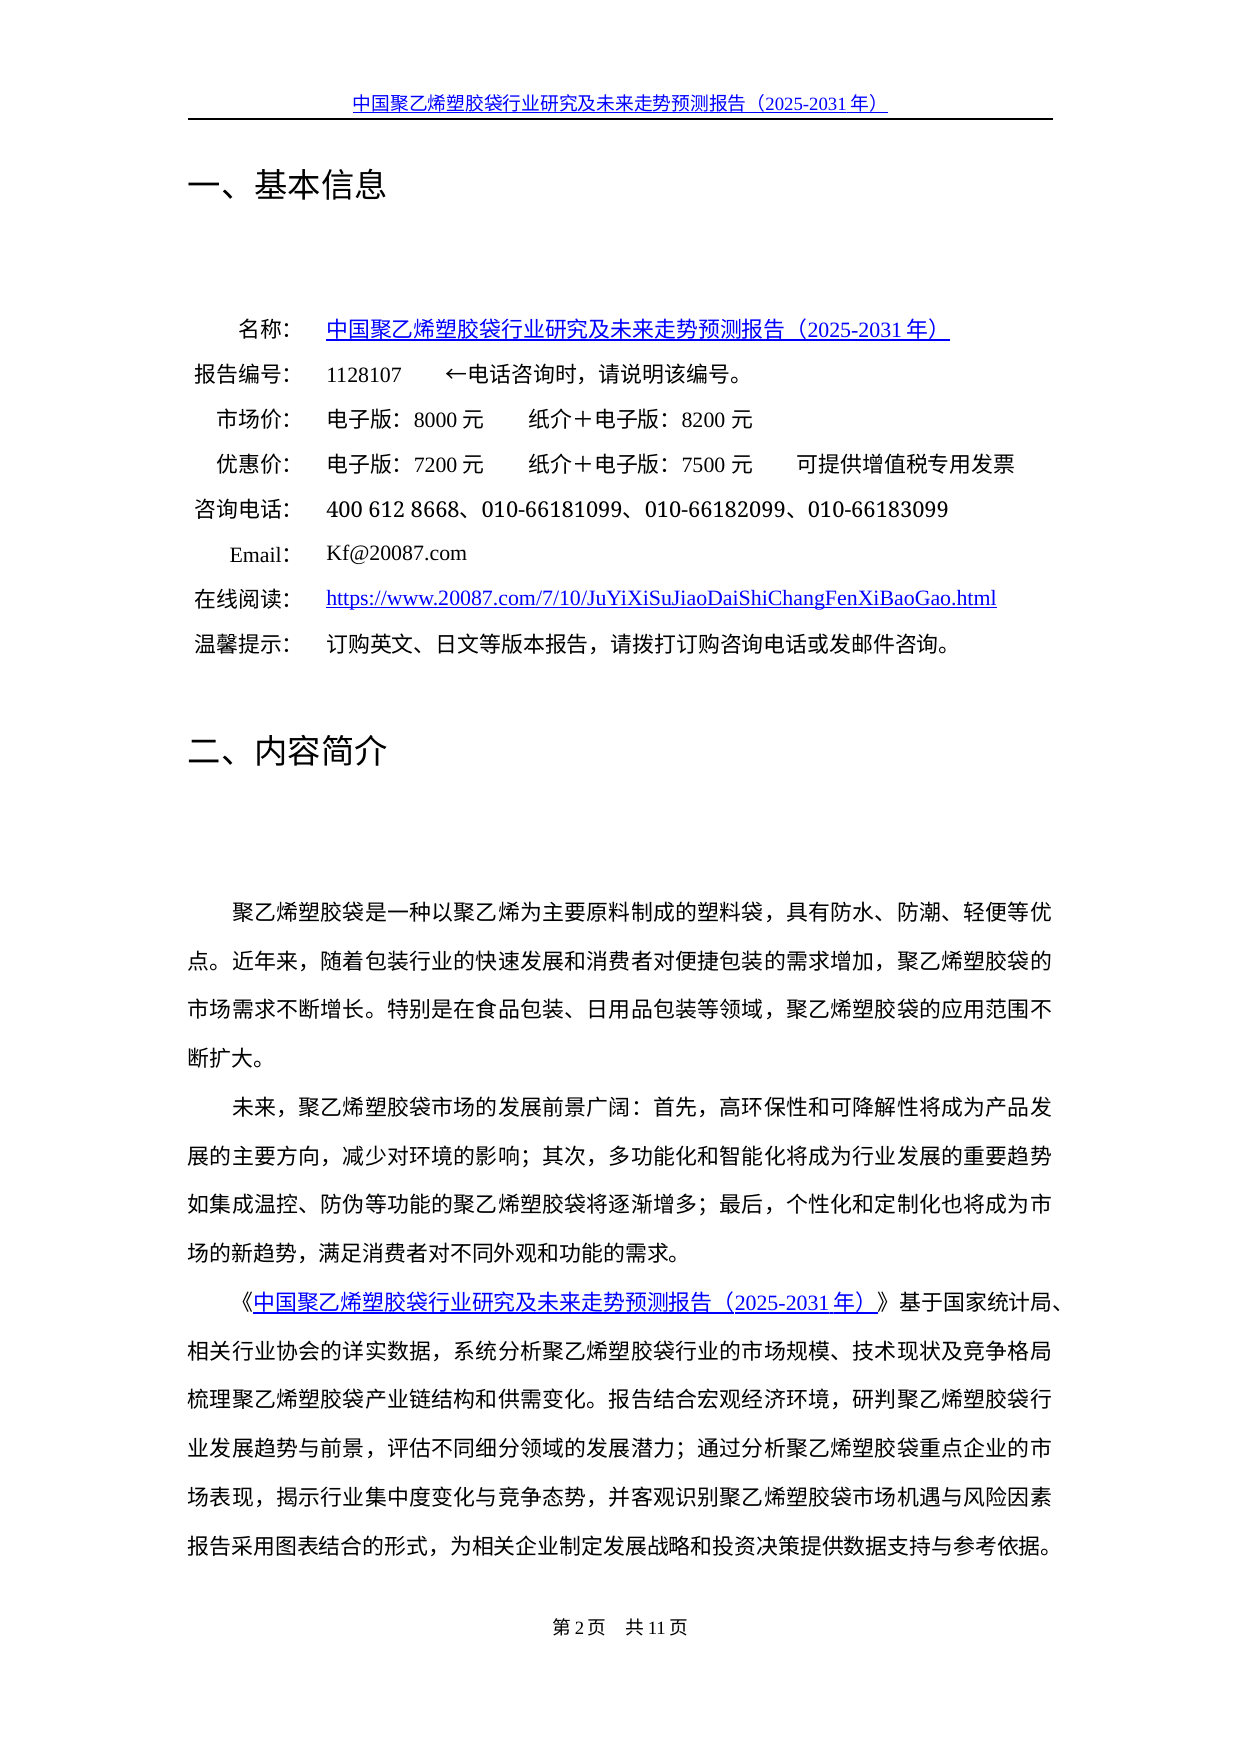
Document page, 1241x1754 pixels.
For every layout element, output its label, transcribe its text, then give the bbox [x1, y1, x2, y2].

table_cell Email： [167, 537, 315, 582]
table_cell 在线阅读： [167, 582, 315, 627]
table_cell 400 612 8668、010-66181099、010-66182099、010-66183099 [315, 492, 1073, 537]
table_header 中国聚乙烯塑胶袋行业研究及未来走势预测报告（2025-2031年） [315, 312, 1073, 357]
table_cell 1128107 ←电话咨询时，请说明该编号。 [315, 357, 1073, 402]
table_cell [315, 582, 1073, 627]
table_cell 订购英文、日文等版本报告，请拨打订购咨询电话或发邮件咨询。 [315, 627, 1073, 672]
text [187, 894, 1053, 1561]
title 二、内容简介 [187, 717, 1053, 782]
table_cell 电子版：7200 元 纸介＋电子版：7500 元 可提供增值税专用发票 [315, 447, 1073, 492]
title 一、基本信息 [187, 150, 1053, 215]
table_header 名称： [167, 312, 315, 357]
table_cell Kf@20087.com [315, 537, 1073, 582]
table_cell 咨询电话： [167, 492, 315, 537]
table_cell 报告编号： [167, 357, 315, 402]
table_cell 优惠价： [167, 447, 315, 492]
table_cell 电子版：8000 元 纸介＋电子版：8200 元 [315, 402, 1073, 447]
table_cell 市场价： [167, 402, 315, 447]
table_cell 温馨提示： [167, 627, 315, 672]
